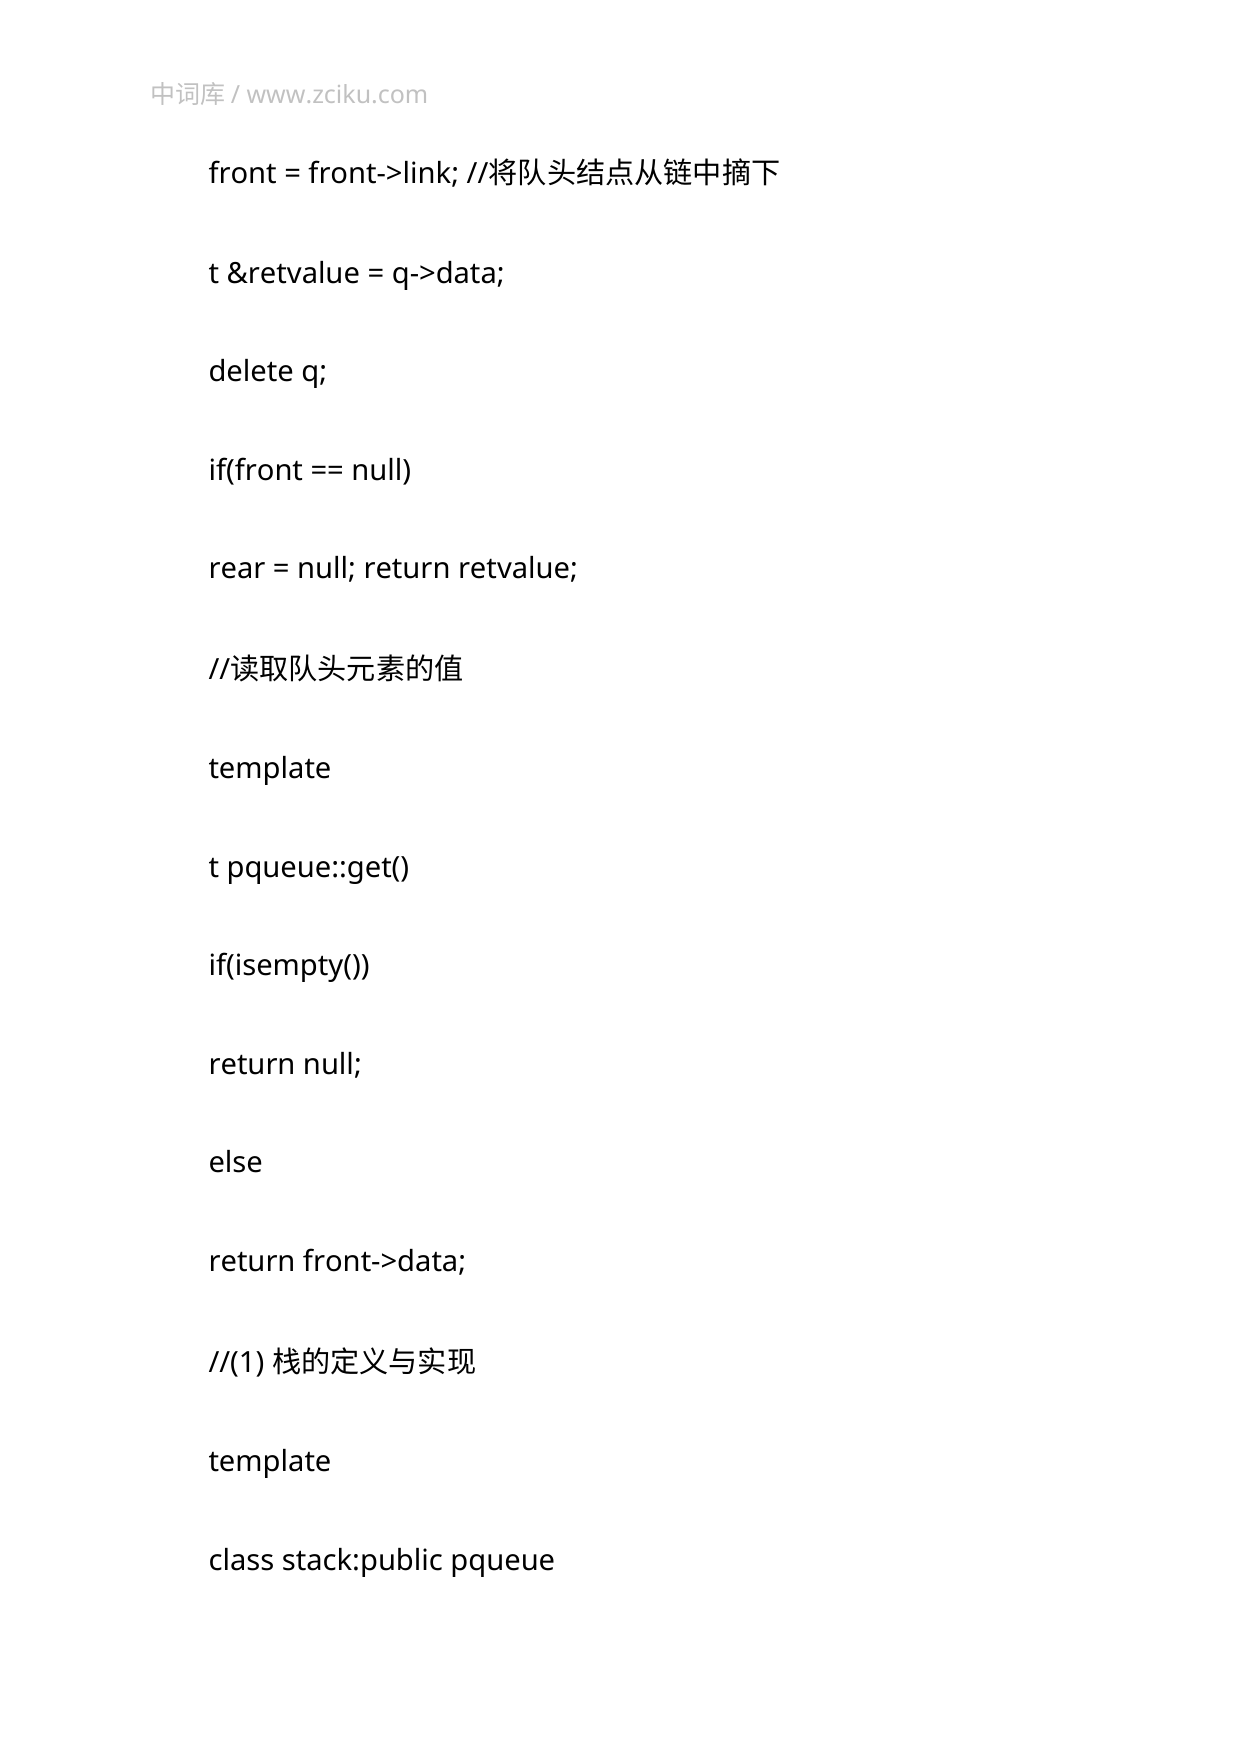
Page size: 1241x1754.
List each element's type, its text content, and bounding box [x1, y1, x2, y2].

text front = front->link; //将队头结点从链中摘下 [150, 150, 1090, 192]
text //(1) 栈的定义与实现 [150, 1338, 1090, 1381]
text return front->data; [150, 1240, 1090, 1279]
text else [150, 1141, 1090, 1181]
text t pqueue::get() [150, 846, 1090, 886]
text delete q; [150, 350, 1090, 390]
text class stack:public pqueue [150, 1539, 1090, 1578]
text template [150, 1440, 1090, 1480]
text rear = null; return retvalue; [150, 547, 1090, 587]
text template [150, 748, 1090, 787]
text t &retvalue = q->data; [150, 252, 1090, 292]
text return null; [150, 1043, 1090, 1083]
text //读取队头元素的值 [150, 646, 1090, 688]
text if(front == null) [150, 449, 1090, 488]
text if(isempty()) [150, 944, 1090, 984]
